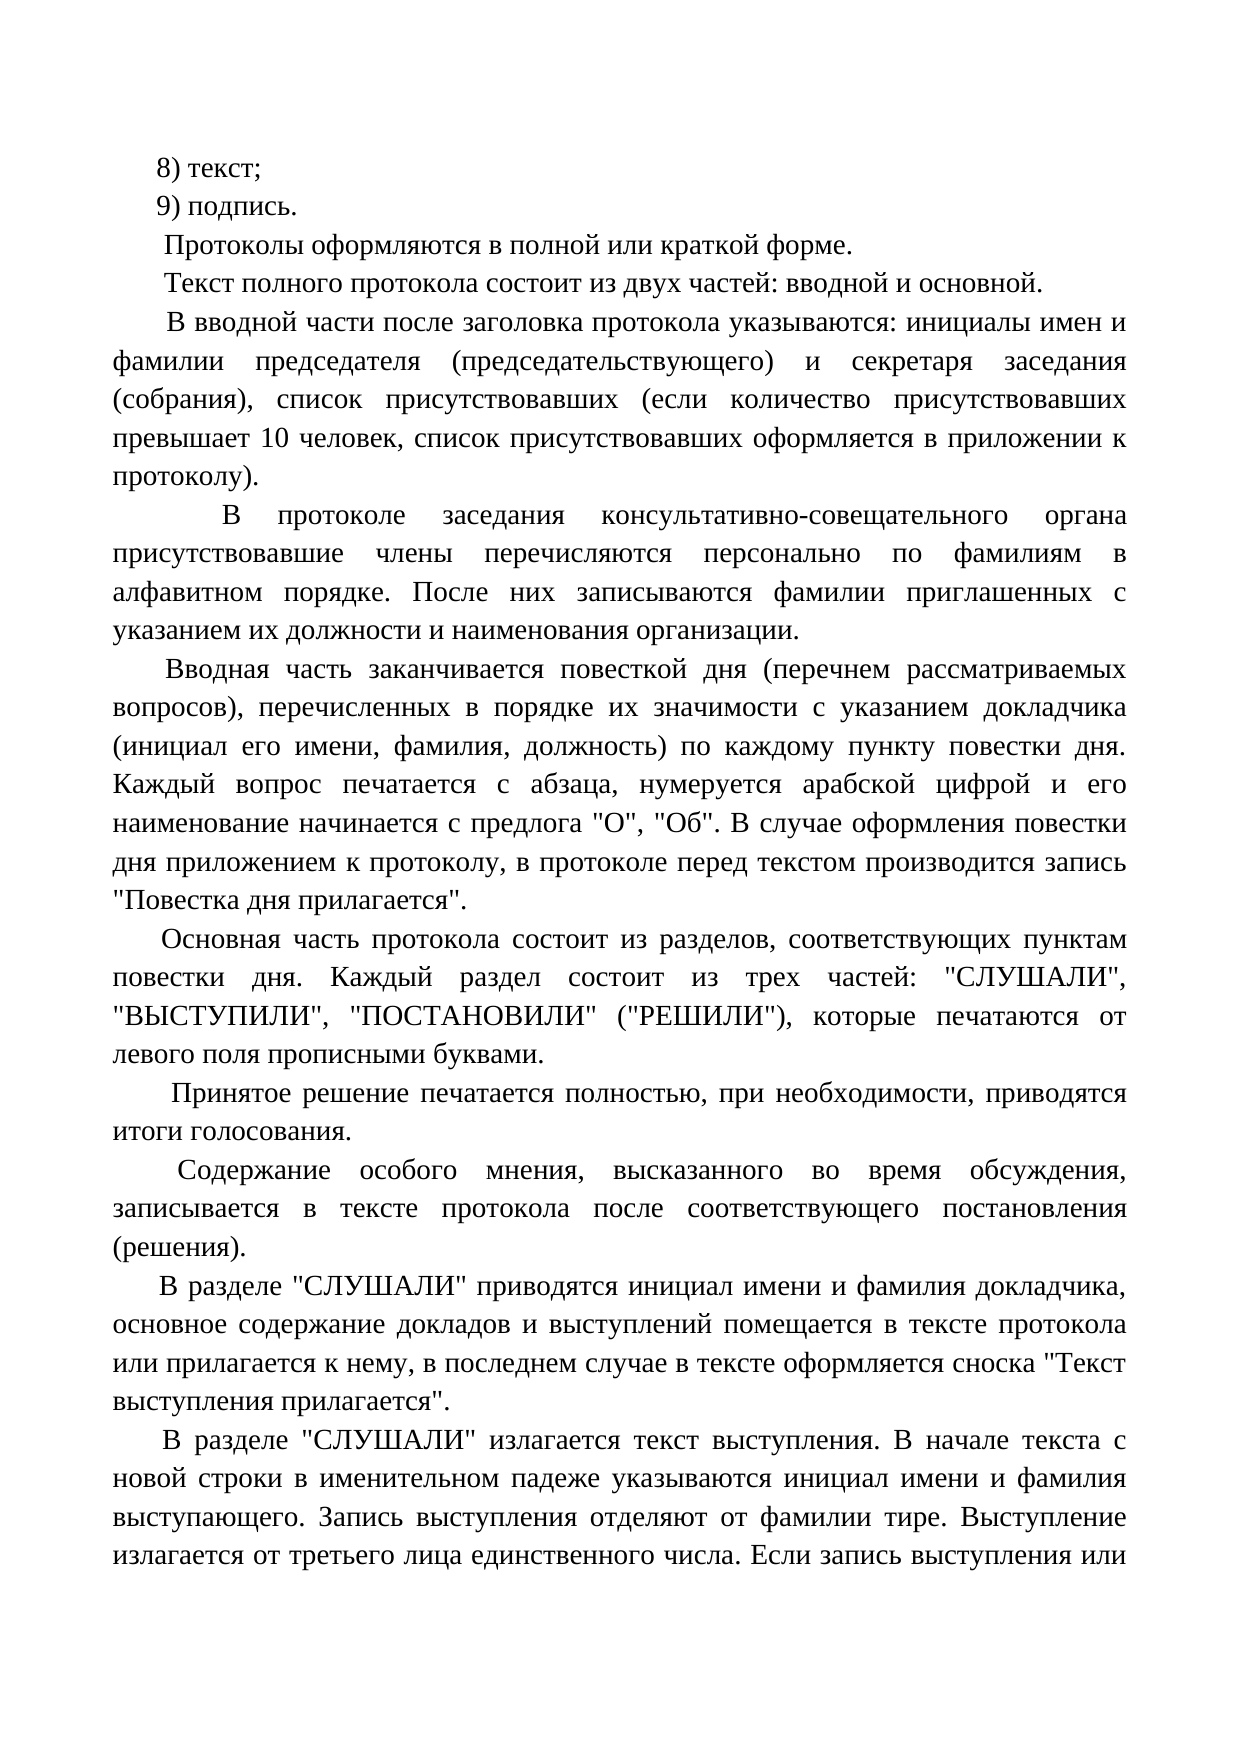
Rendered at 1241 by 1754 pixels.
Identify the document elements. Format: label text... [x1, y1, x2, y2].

text Вводная часть заканчивается повесткой дня (перечнем рассматриваемых вопросов), перечисленных в порядке их значимости с указанием докладчика (инициал его имени, фамилия, должность) по каждому пункту повестки дня. Каждый вопрос печатается с абзаца, нумеруется арабской цифрой и его наименование начинается с предлога "О", "Об". В случае оформления повестки дня приложением к протоколу, в протоколе перед текстом производится запись "Повестка дня прилагается". [112, 651, 1128, 916]
text В вводной части после заголовка протокола указываются: инициалы имен и фамилии председателя (председательствующего) и секретаря заседания (собрания), список присутствовавших (если количество присутствовавших превышает 10 человек, список присутствовавших оформляется в приложении к протоколу). [112, 304, 1128, 492]
text Текст полного протокола состоит из двух частей: вводной и основной. [112, 266, 1128, 299]
text В протоколе заседания консультативно-совещательного органа присутствовавшие члены перечисляются персонально по фамилиям в алфавитном порядке. После них записываются фамилии приглашенных с указанием их должности и наименования организации. [112, 497, 1128, 646]
text Содержание особого мнения, высказанного во время обсуждения, записывается в тексте протокола после соответствующего постановления (решения). [112, 1152, 1128, 1263]
text Принятое решение печатается полностью, при необходимости, приводятся итоги голосования. [112, 1075, 1128, 1147]
text Протоколы оформляются в полной или краткой форме. [112, 227, 1128, 261]
text В разделе "СЛУШАЛИ" приводятся инициал имени и фамилия докладчика, основное содержание докладов и выступлений помещается в тексте протокола или прилагается к нему, в последнем случае в тексте оформляется сноска "Текст выступления прилагается". [112, 1268, 1128, 1417]
text 8) текст; [112, 150, 1128, 183]
text 9) подпись. [112, 188, 1128, 222]
text Основная часть протокола состоит из разделов, соответствующих пунктам повестки дня. Каждый раздел состоит из трех частей: "СЛУШАЛИ", "ВЫСТУПИЛИ", "ПОСТАНОВИЛИ" ("РЕШИЛИ"), которые печатаются от левого поля прописными буквами. [112, 921, 1128, 1070]
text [112, 1422, 1128, 1571]
